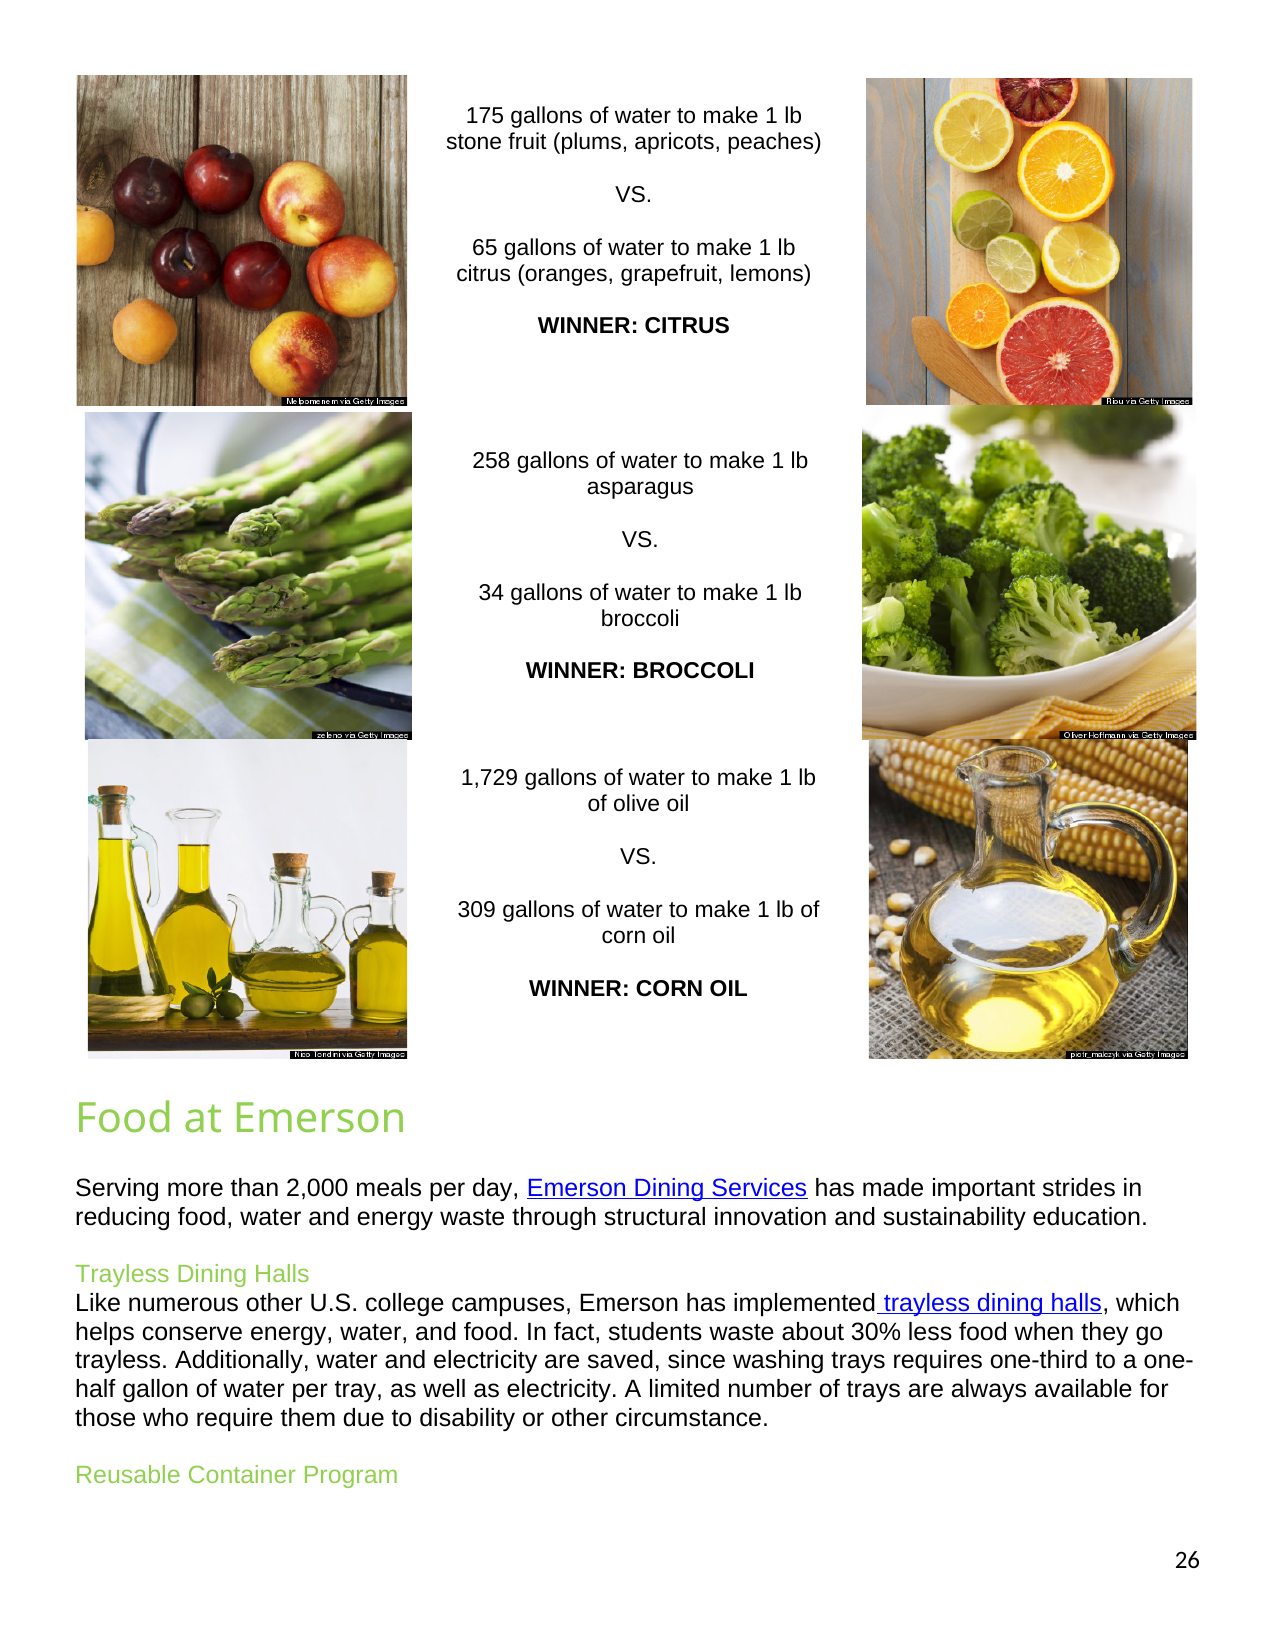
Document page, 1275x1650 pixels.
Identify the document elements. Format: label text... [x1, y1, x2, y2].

text Food at Emerson [75, 1087, 1200, 1144]
text Trayless Dining Halls [75, 1259, 1200, 1288]
picture [862, 78, 1197, 1059]
picture [84, 412, 412, 1059]
picture [76, 75, 408, 406]
text Reusable Container Program [75, 1461, 1200, 1489]
text Serving more than 2,000 meals per day, Emerson Dining Services has made important strides in reducing food, water and energy waste through structural innovation and sustainability education. [75, 1173, 1200, 1231]
text Like numerous other U.S. college campuses, Emerson has implemented trayless dining halls, which helps conserve energy, water, and food. In fact, students waste about 30% less food when they go trayless. Additionally, water and electricity are saved, since washing trays requires one-third to a one-half gallon of water per tray, as well as electricity. A limited number of trays are always available for those who require them due to disability or other circumstance. [75, 1288, 1200, 1432]
